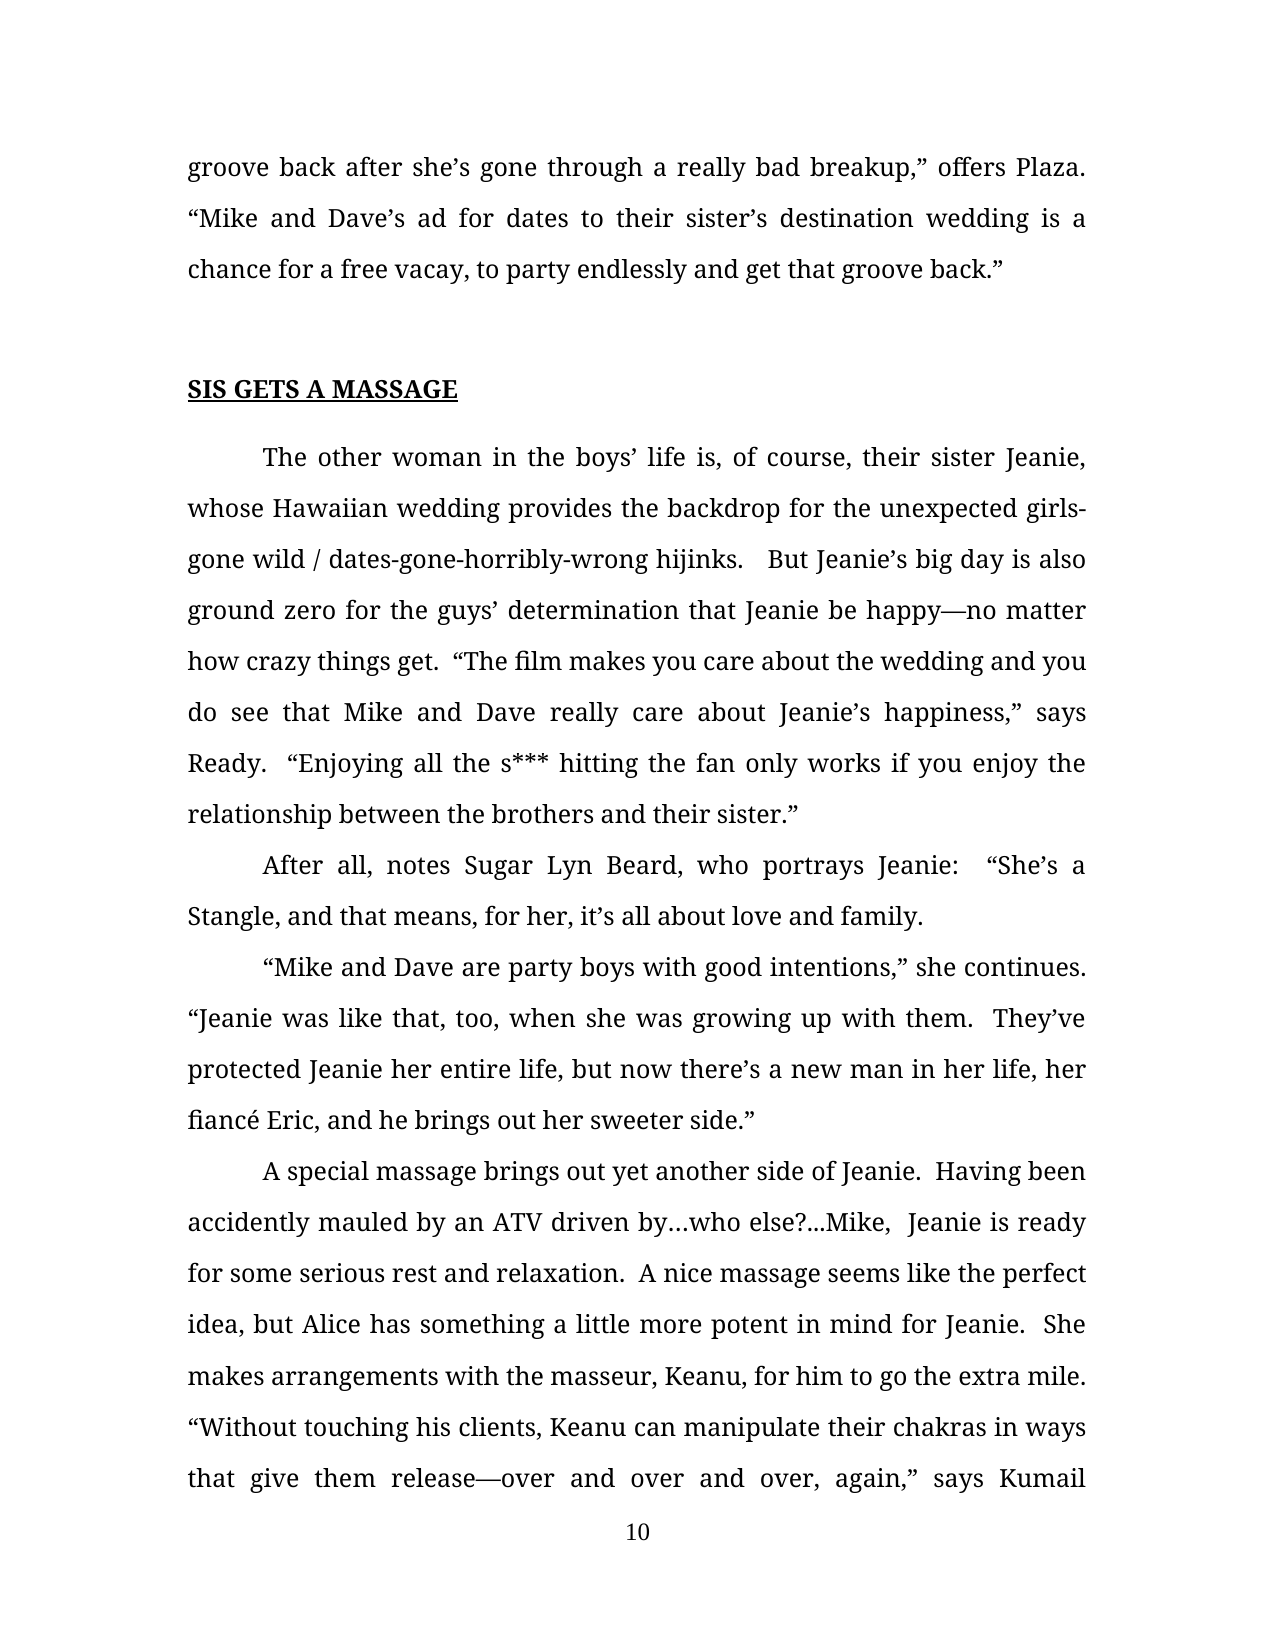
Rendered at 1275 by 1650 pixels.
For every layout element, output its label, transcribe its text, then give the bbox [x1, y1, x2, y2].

text “Mike and Dave are party boys with good intentions,” she continues. “Jeanie was like that, too, when she was growing up with them. They’ve protected Jeanie her entire life, but now there’s a new man in her life, her fiancé Eric, and he brings out her sweeter side.” [187, 950, 1087, 1137]
text After all, notes Sugar Lyn Beard, who portrays Jeanie: “She’s a Stangle, and that means, for her, it’s all about love and family. [187, 848, 1087, 933]
text The other woman in the boys’ life is, of course, their sister Jeanie, whose Hawaiian wedding provides the backdrop for the unexpected girls-gone wild / dates-gone-horribly-wrong hijinks. But Jeanie’s big day is also ground zero for the guys’ determination that Jeanie be happy—no matter how crazy things get. “The film makes you care about the wedding and you do see that Mike and Dave really care about Jeanie’s happiness,” says Ready. “Enjoying all the s*** hitting the fan only works if you enjoy the relationship between the brothers and their sister.” [187, 439, 1087, 831]
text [187, 150, 1087, 286]
text SIS GETS A MASSAGE [187, 371, 1087, 405]
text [187, 1154, 1087, 1494]
